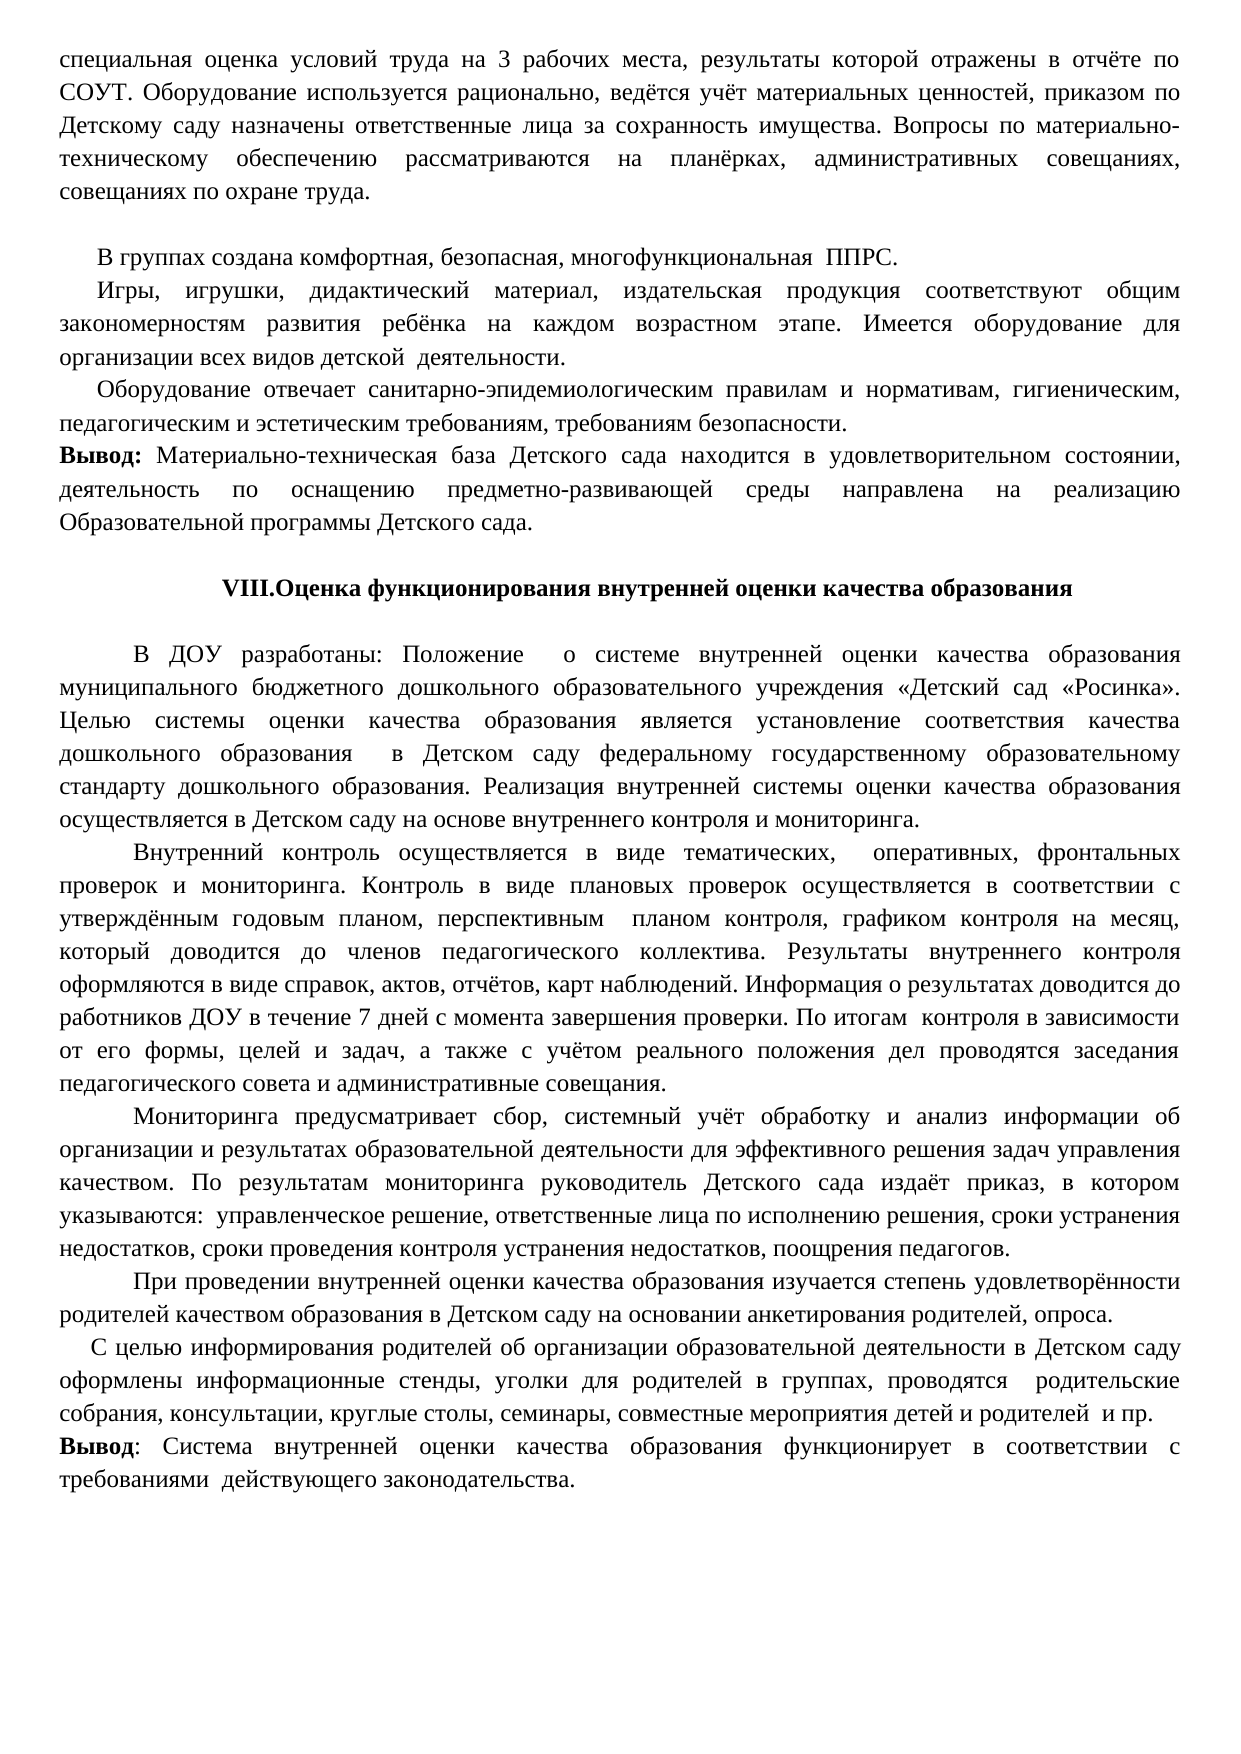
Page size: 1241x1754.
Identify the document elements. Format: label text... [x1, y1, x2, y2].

text VIII.Оценка функционирования внутренней оценки качества образования [78, 573, 1181, 601]
text Вывод: Система внутренней оценки качества образования функционирует в соответствии с требованиями действующего законодательства. [59, 1431, 1181, 1493]
text Мониторинга предусматривает сбор, системный учёт обработку и анализ информации об организации и результатах образовательной деятельности для эффективного решения задач управления качеством. По результатам мониторинга руководитель Детского сада издаёт приказ, в котором указываются: управленческое решение, ответственные лица по исполнению решения, сроки устранения недостатков, сроки проведения контроля устранения недостатков, поощрения педагогов. [59, 1101, 1181, 1262]
text В ДОУ разработаны: Положение о системе внутренней оценки качества образования муниципального бюджетного дошкольного образовательного учреждения «Детский сад «Росинка». Целью системы оценки качества образования является установление соответствия качества дошкольного образования в Детском саду федеральному государственному образовательному стандарту дошкольного образования. Реализация внутренней системы оценки качества образования осуществляется в Детском саду на основе внутреннего контроля и мониторинга. [59, 639, 1181, 833]
text Внутренний контроль осуществляется в виде тематических, оперативных, фронтальных проверок и мониторинга. Контроль в виде плановых проверок осуществляется в соответствии с утверждённым годовым планом, перспективным планом контроля, графиком контроля на месяц, который доводится до членов педагогического коллектива. Результаты внутреннего контроля оформляются в виде справок, актов, отчётов, карт наблюдений. Информация о результатах доводится до работников ДОУ в течение 7 дней с момента завершения проверки. По итогам контроля в зависимости от его формы, целей и задач, а также с учётом реального положения дел проводятся заседания педагогического совета и административные совещания. [59, 837, 1181, 1097]
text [59, 44, 1181, 205]
text В группах создана комфортная, безопасная, многофункциональная ППРС. [59, 242, 1181, 271]
text С целью информирования родителей об организации образовательной деятельности в Детском саду оформлены информационные стенды, уголки для родителей в группах, проводятся родительские собрания, консультации, круглые столы, семинары, совместные мероприятия детей и родителей и пр. [59, 1332, 1181, 1427]
text Оборудование отвечает санитарно-эпидемиологическим правилам и нормативам, гигиеническим, педагогическим и эстетическим требованиям, требованиям безопасности. [59, 374, 1181, 436]
text Вывод: Материально-техническая база Детского сада находится в удовлетворительном состоянии, деятельность по оснащению предметно-развивающей среды направлена на реализацию Образовательной программы Детского сада. [59, 441, 1181, 535]
text Игры, игрушки, дидактический материал, издательская продукция соответствуют общим закономерностям развития ребёнка на каждом возрастном этапе. Имеется оборудование для организации всех видов детской деятельности. [59, 276, 1181, 370]
text При проведении внутренней оценки качества образования изучается степень удовлетворённости родителей качеством образования в Детском саду на основании анкетирования родителей, опроса. [59, 1266, 1181, 1328]
